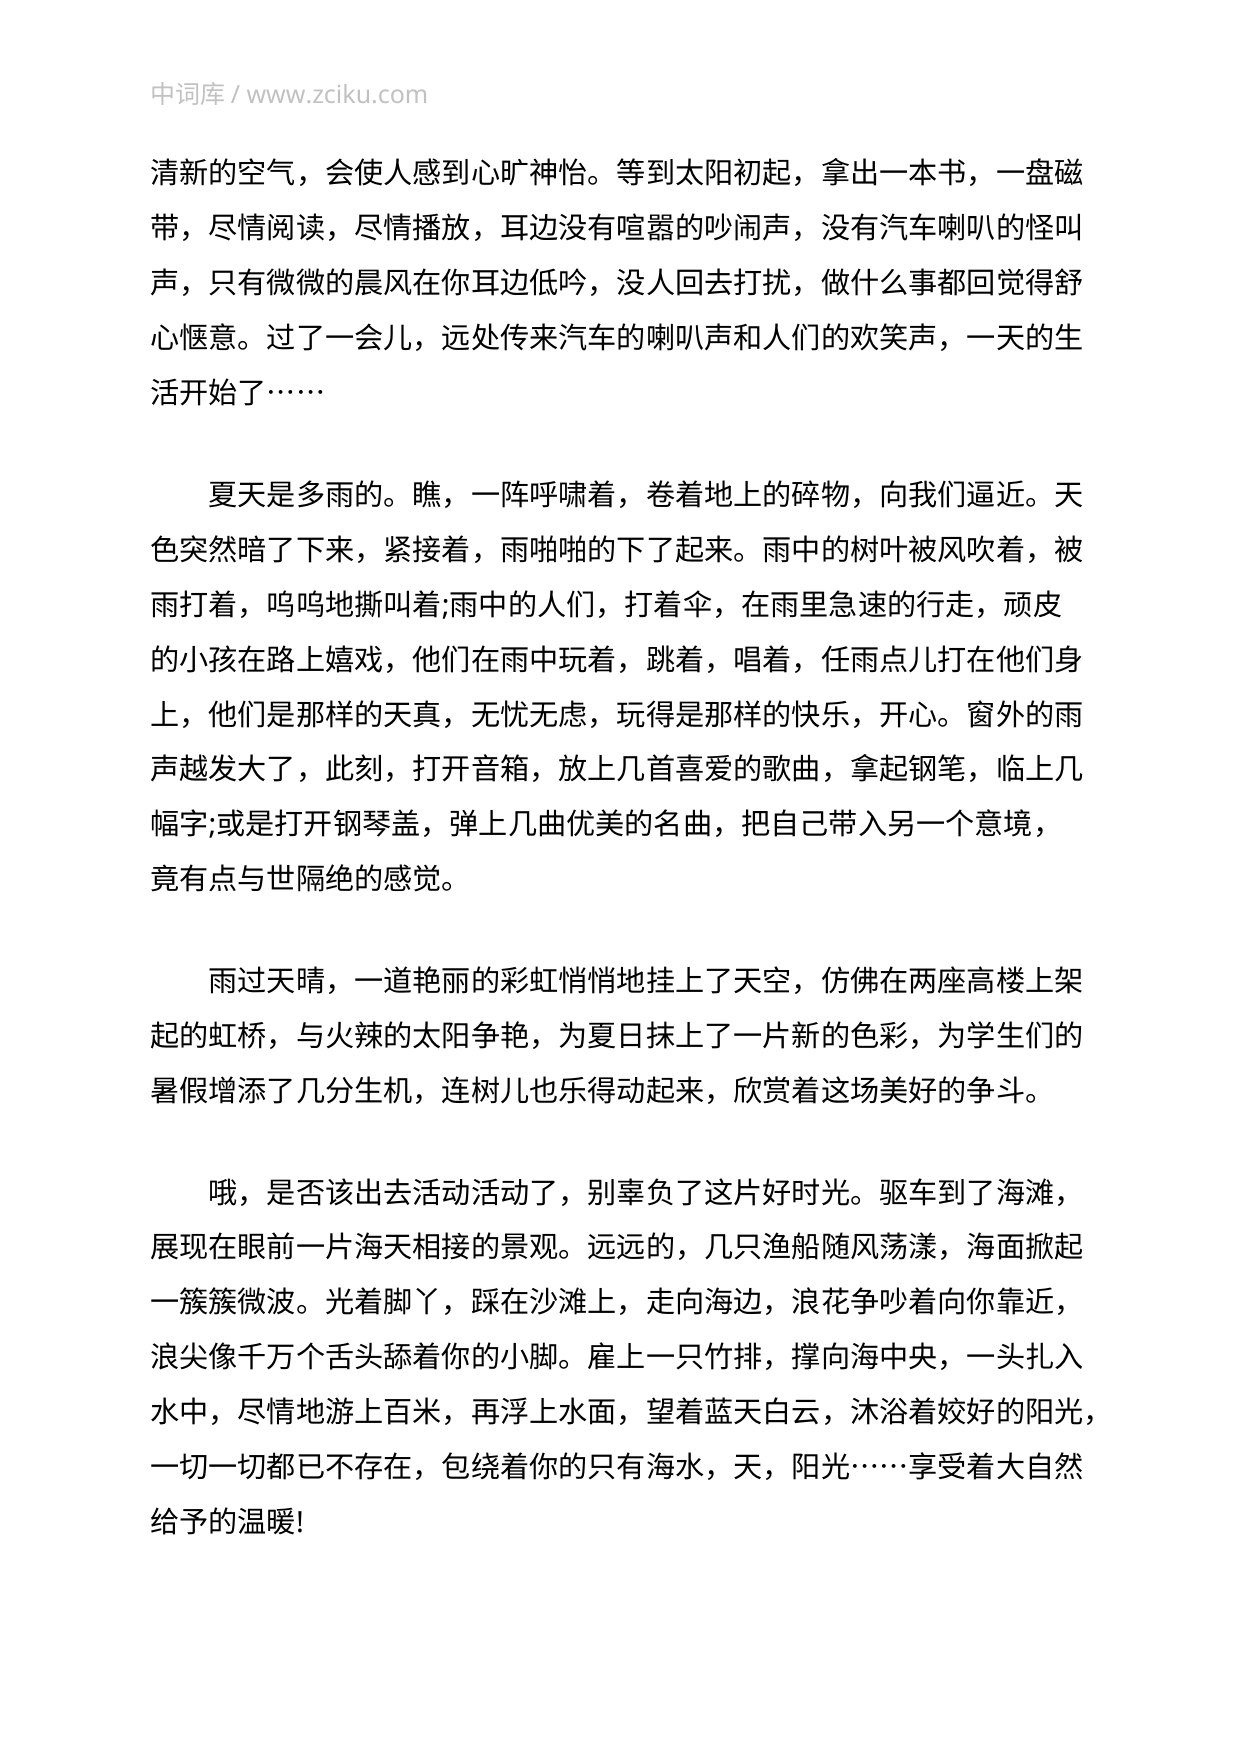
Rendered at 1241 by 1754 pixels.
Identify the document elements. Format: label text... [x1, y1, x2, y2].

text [150, 150, 1090, 412]
text 夏天是多雨的。瞧，一阵呼啸着，卷着地上的碎物，向我们逼近。天色突然暗了下来，紧接着，雨啪啪的下了起来。雨中的树叶被风吹着，被雨打着，呜呜地撕叫着;雨中的人们，打着伞，在雨里急速的行走，顽皮的小孩在路上嬉戏，他们在雨中玩着，跳着，唱着，任雨点儿打在他们身上，他们是那样的天真，无忧无虑，玩得是那样的快乐，开心。窗外的雨声越发大了，此刻，打开音箱，放上几首喜爱的歌曲，拿起钢笔，临上几幅字;或是打开钢琴盖，弹上几曲优美的名曲，把自己带入另一个意境，竟有点与世隔绝的感觉。 [150, 471, 1090, 898]
text 哦，是否该出去活动活动了，别辜负了这片好时光。驱车到了海滩，展现在眼前一片海天相接的景观。远远的，几只渔船随风荡漾，海面掀起一簇簇微波。光着脚丫，踩在沙滩上，走向海边，浪花争吵着向你靠近，浪尖像千万个舌头舔着你的小脚。雇上一只竹排，撑向海中央，一头扎入水中，尽情地游上百米，再浮上水面，望着蓝天白云，沐浴着姣好的阳光，一切一切都已不存在，包绕着你的只有海水，天，阳光……享受着大自然给予的温暖! [150, 1169, 1090, 1541]
text 雨过天晴，一道艳丽的彩虹悄悄地挂上了天空，仿佛在两座高楼上架起的虹桥，与火辣的太阳争艳，为夏日抹上了一片新的色彩，为学生们的暑假增添了几分生机，连树儿也乐得动起来，欣赏着这场美好的争斗。 [150, 958, 1090, 1110]
